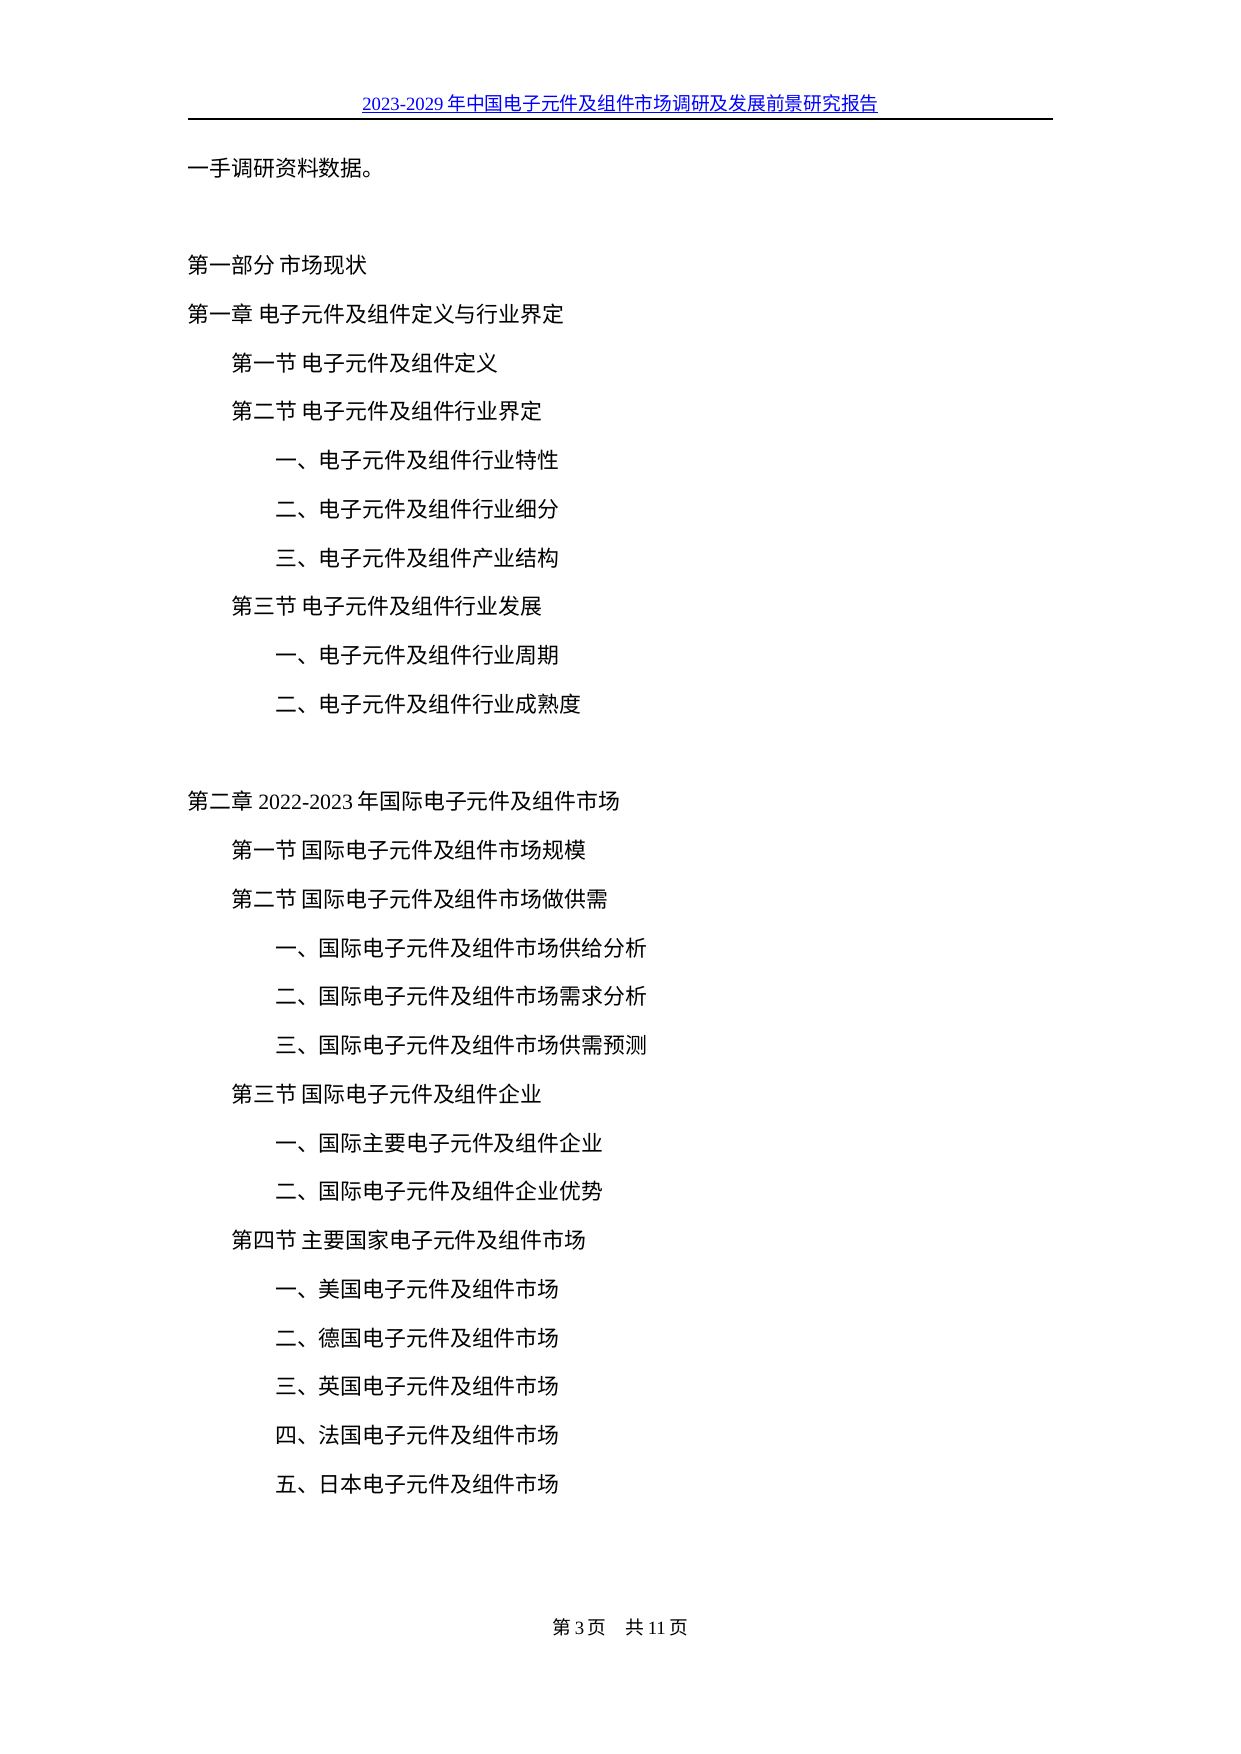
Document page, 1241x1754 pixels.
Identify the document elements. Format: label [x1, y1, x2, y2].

text [187, 150, 1053, 1499]
